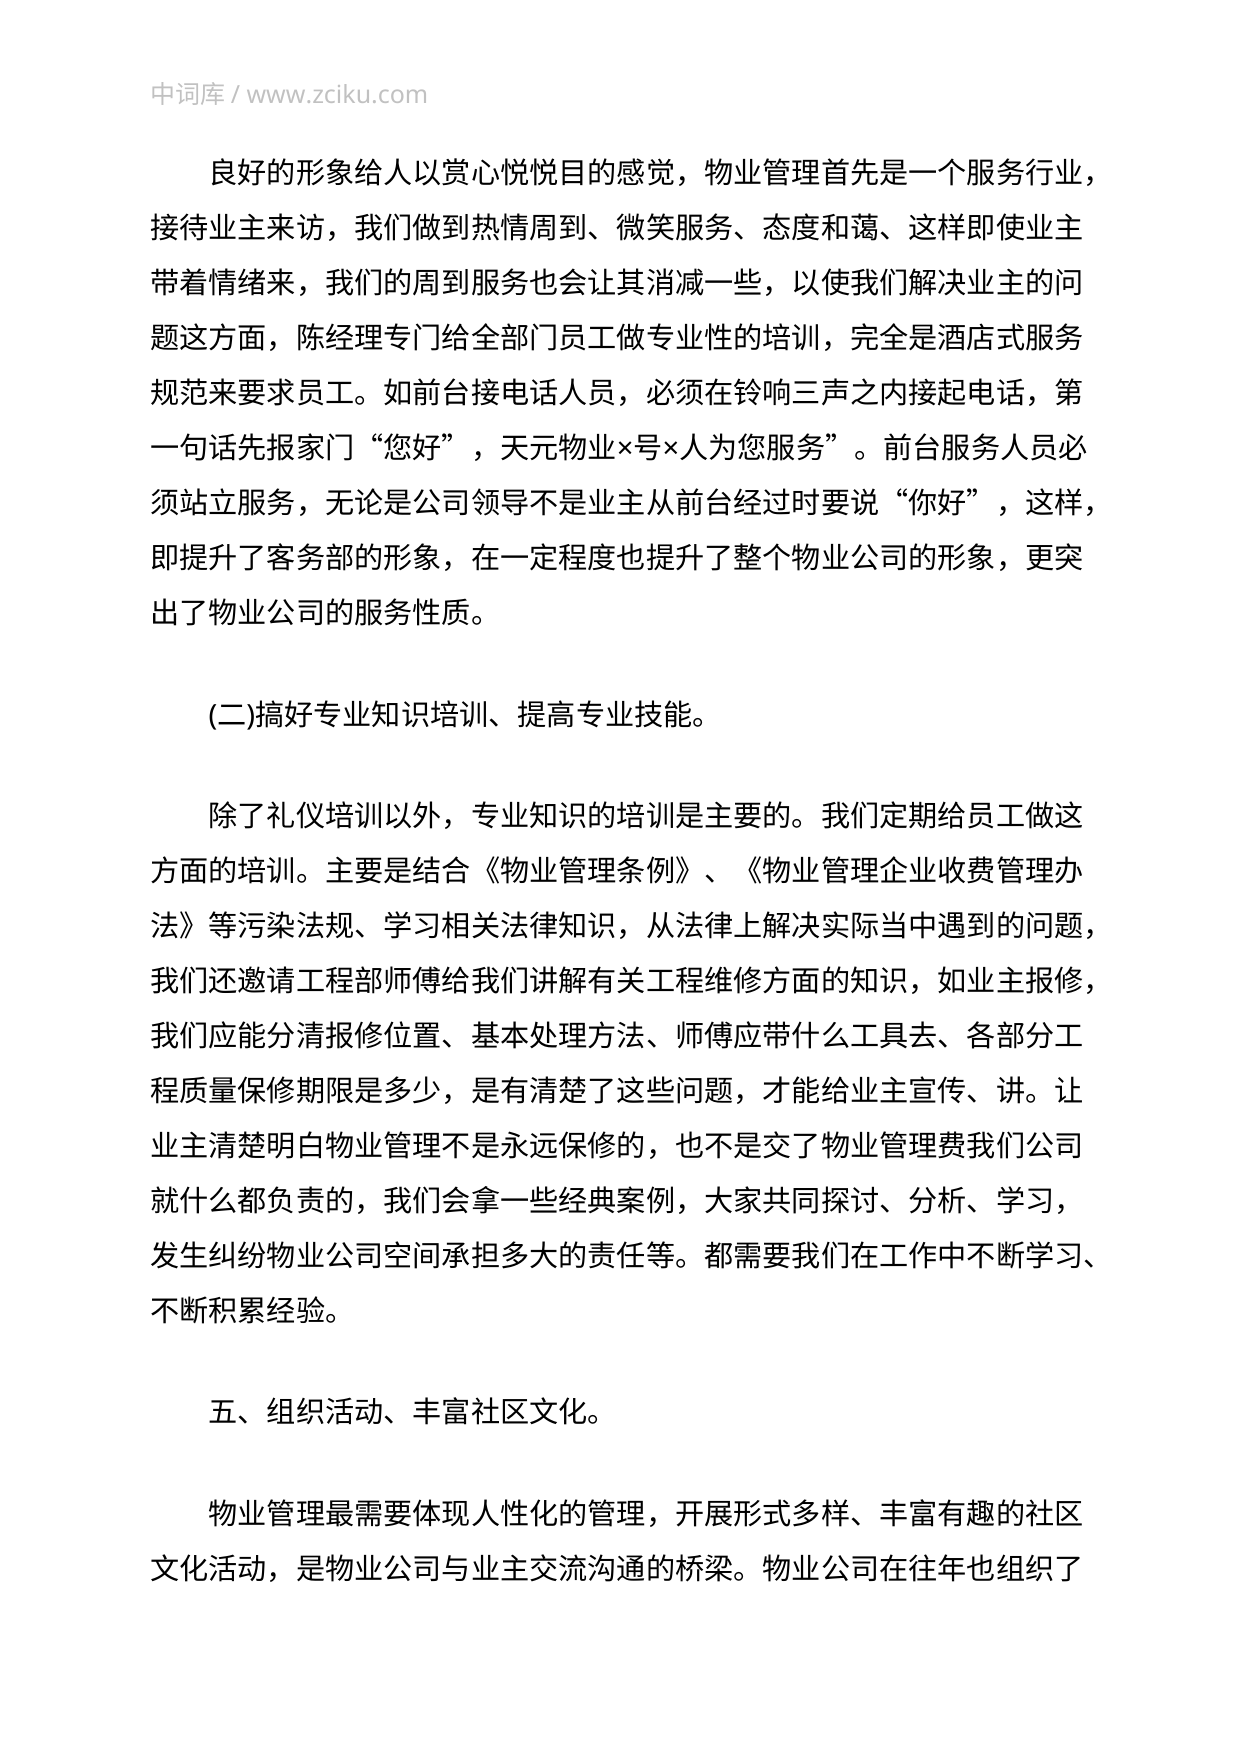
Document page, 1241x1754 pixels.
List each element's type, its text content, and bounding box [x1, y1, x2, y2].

text (二)搞好专业知识培训、提高专业技能。 [150, 691, 1090, 733]
text 除了礼仪培训以外，专业知识的培训是主要的。我们定期给员工做这方面的培训。主要是结合《物业管理条例》、《物业管理企业收费管理办法》等污染法规、学习相关法律知识，从法律上解决实际当中遇到的问题，我们还邀请工程部师傅给我们讲解有关工程维修方面的知识，如业主报修，我们应能分清报修位置、基本处理方法、师傅应带什么工具去、各部分工程质量保修期限是多少，是有清楚了这些问题，才能给业主宣传、讲。让业主清楚明白物业管理不是永远保修的，也不是交了物业管理费我们公司就什么都负责的，我们会拿一些经典案例，大家共同探讨、分析、学习，发生纠纷物业公司空间承担多大的责任等。都需要我们在工作中不断学习、不断积累经验。 [150, 793, 1090, 1329]
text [150, 1491, 1090, 1588]
text 五、组织活动、丰富社区文化。 [150, 1389, 1090, 1431]
text 良好的形象给人以赏心悦悦目的感觉，物业管理首先是一个服务行业，接待业主来访，我们做到热情周到、微笑服务、态度和蔼、这样即使业主带着情绪来，我们的周到服务也会让其消减一些，以使我们解决业主的问题这方面，陈经理专门给全部门员工做专业性的培训，完全是酒店式服务规范来要求员工。如前台接电话人员，必须在铃响三声之内接起电话，第一句话先报家门“您好”，天元物业×号×人为您服务”。前台服务人员必须站立服务，无论是公司领导不是业主从前台经过时要说“你好”，这样，即提升了客务部的形象，在一定程度也提升了整个物业公司的形象，更突出了物业公司的服务性质。 [150, 150, 1090, 632]
